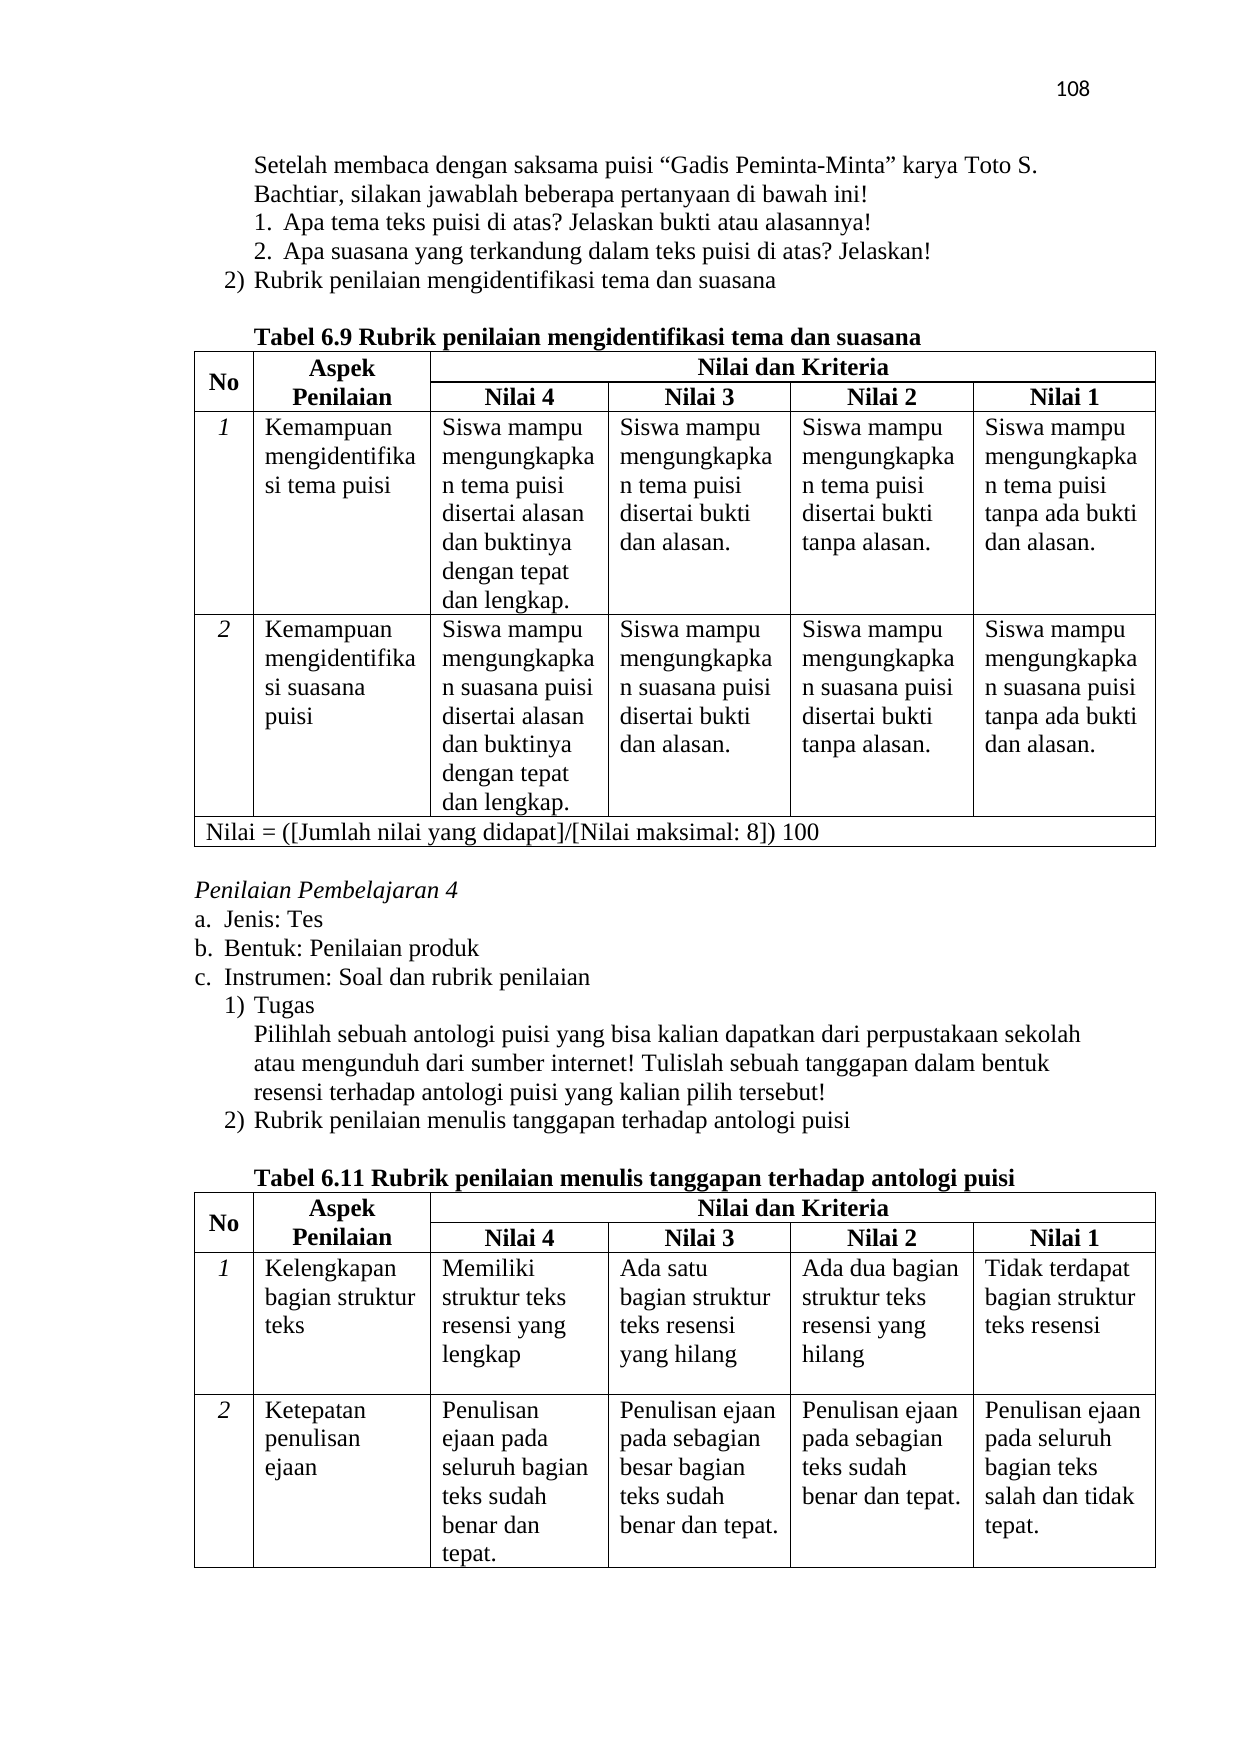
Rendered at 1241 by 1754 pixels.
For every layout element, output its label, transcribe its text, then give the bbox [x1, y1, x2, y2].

text 1) Tugas [224, 991, 1090, 1019]
table_header Aspek Penilaian [254, 1193, 430, 1252]
table_cell Kemampuan mengidentifikasi suasana puisi [254, 615, 430, 816]
table_header No [195, 1193, 253, 1252]
text a. Jenis: Tes [194, 904, 1090, 933]
table_cell Nilai 2 [791, 1223, 973, 1252]
text Tabel 6.9 Rubrik penilaian mengidentifikasi tema dan suasana [253, 322, 1090, 351]
table_header Nilai dan Kriteria [431, 352, 1155, 381]
table_cell Siswa mampu mengungkapkan tema puisi disertai bukti tanpa alasan. [791, 412, 973, 613]
table_cell Penulisan ejaan pada seluruh bagian teks sudah benar dan tepat. [431, 1395, 608, 1567]
table_cell Nilai 4 [431, 1223, 608, 1252]
table_cell Siswa mampu mengungkapkan tema puisi disertai alasan dan buktinya dengan tepat dan lengkap. [431, 412, 608, 613]
text Setelah membaca dengan saksama puisi “Gadis Peminta-Minta” karya Toto S. Bachtiar, silakan jawablah beberapa pertanyaan di bawah ini! [253, 150, 1090, 207]
text Tabel 6.11 Rubrik penilaian menulis tanggapan terhadap antologi puisi [253, 1163, 1090, 1192]
table_cell Kelengkapan bagian struktur teks [254, 1253, 430, 1394]
table_cell 2 [195, 1395, 253, 1567]
text 2. Apa suasana yang terkandung dalam teks puisi di atas? Jelaskan! [253, 236, 1090, 265]
table_cell Nilai 2 [791, 383, 973, 411]
table_cell 1 [195, 1253, 253, 1394]
table_header No [195, 352, 253, 411]
table_cell Siswa mampu mengungkapkan tema puisi disertai bukti dan alasan. [609, 412, 790, 613]
text 2) Rubrik penilaian menulis tanggapan terhadap antologi puisi [224, 1106, 1090, 1134]
table_cell Nilai = ([Jumlah nilai yang didapat]/[Nilai maksimal: 8]) 100 [195, 817, 1155, 846]
table_cell 1 [195, 412, 253, 613]
table_cell Memiliki struktur teks resensi yang lengkap [431, 1253, 608, 1394]
table_cell Penulisan ejaan pada sebagian besar bagian teks sudah benar dan tepat. [609, 1395, 790, 1567]
text 2) Rubrik penilaian mengidentifikasi tema dan suasana [224, 265, 1090, 294]
text Penilaian Pembelajaran 4 [194, 876, 1090, 904]
table_cell Nilai 3 [609, 383, 790, 411]
table_cell Tidak terdapat bagian struktur teks resensi [974, 1253, 1155, 1394]
table_cell Siswa mampu mengungkapkan suasana puisi disertai bukti dan alasan. [609, 615, 790, 816]
table_cell Ada satu bagian struktur teks resensi yang hilang [609, 1253, 790, 1394]
table_cell Siswa mampu mengungkapkan tema puisi tanpa ada bukti dan alasan. [974, 412, 1155, 613]
table_cell Siswa mampu mengungkapkan suasana puisi tanpa ada bukti dan alasan. [974, 615, 1155, 816]
table_cell Nilai 4 [431, 383, 608, 411]
table_cell Penulisan ejaan pada seluruh bagian teks salah dan tidak tepat. [974, 1395, 1155, 1567]
table_cell Ada dua bagian struktur teks resensi yang hilang [791, 1253, 973, 1394]
table_header Aspek Penilaian [254, 352, 430, 411]
text 1. Apa tema teks puisi di atas? Jelaskan bukti atau alasannya! [253, 207, 1090, 236]
text b. Bentuk: Penilaian produk [194, 933, 1090, 962]
table_cell Siswa mampu mengungkapkan suasana puisi disertai alasan dan buktinya dengan tepat dan lengkap. [431, 615, 608, 816]
table_cell Nilai 1 [974, 1223, 1155, 1252]
table_cell Nilai 1 [974, 383, 1155, 411]
table_header Nilai dan Kriteria [431, 1193, 1155, 1222]
table_cell Penulisan ejaan pada sebagian teks sudah benar dan tepat. [791, 1395, 973, 1567]
table_cell Kemampuan mengidentifikasi tema puisi [254, 412, 430, 613]
table_cell Ketepatan penulisan ejaan [254, 1395, 430, 1567]
text c. Instrumen: Soal dan rubrik penilaian [194, 962, 1090, 991]
table_cell 2 [195, 615, 253, 816]
table_cell Siswa mampu mengungkapkan suasana puisi disertai bukti tanpa alasan. [791, 615, 973, 816]
table_cell Nilai 3 [609, 1223, 790, 1252]
text Pilihlah sebuah antologi puisi yang bisa kalian dapatkan dari perpustakaan sekolah atau mengunduh dari sumber internet! Tulislah sebuah tanggapan dalam bentuk resensi terhadap antologi puisi yang kalian pilih tersebut! [253, 1019, 1090, 1106]
